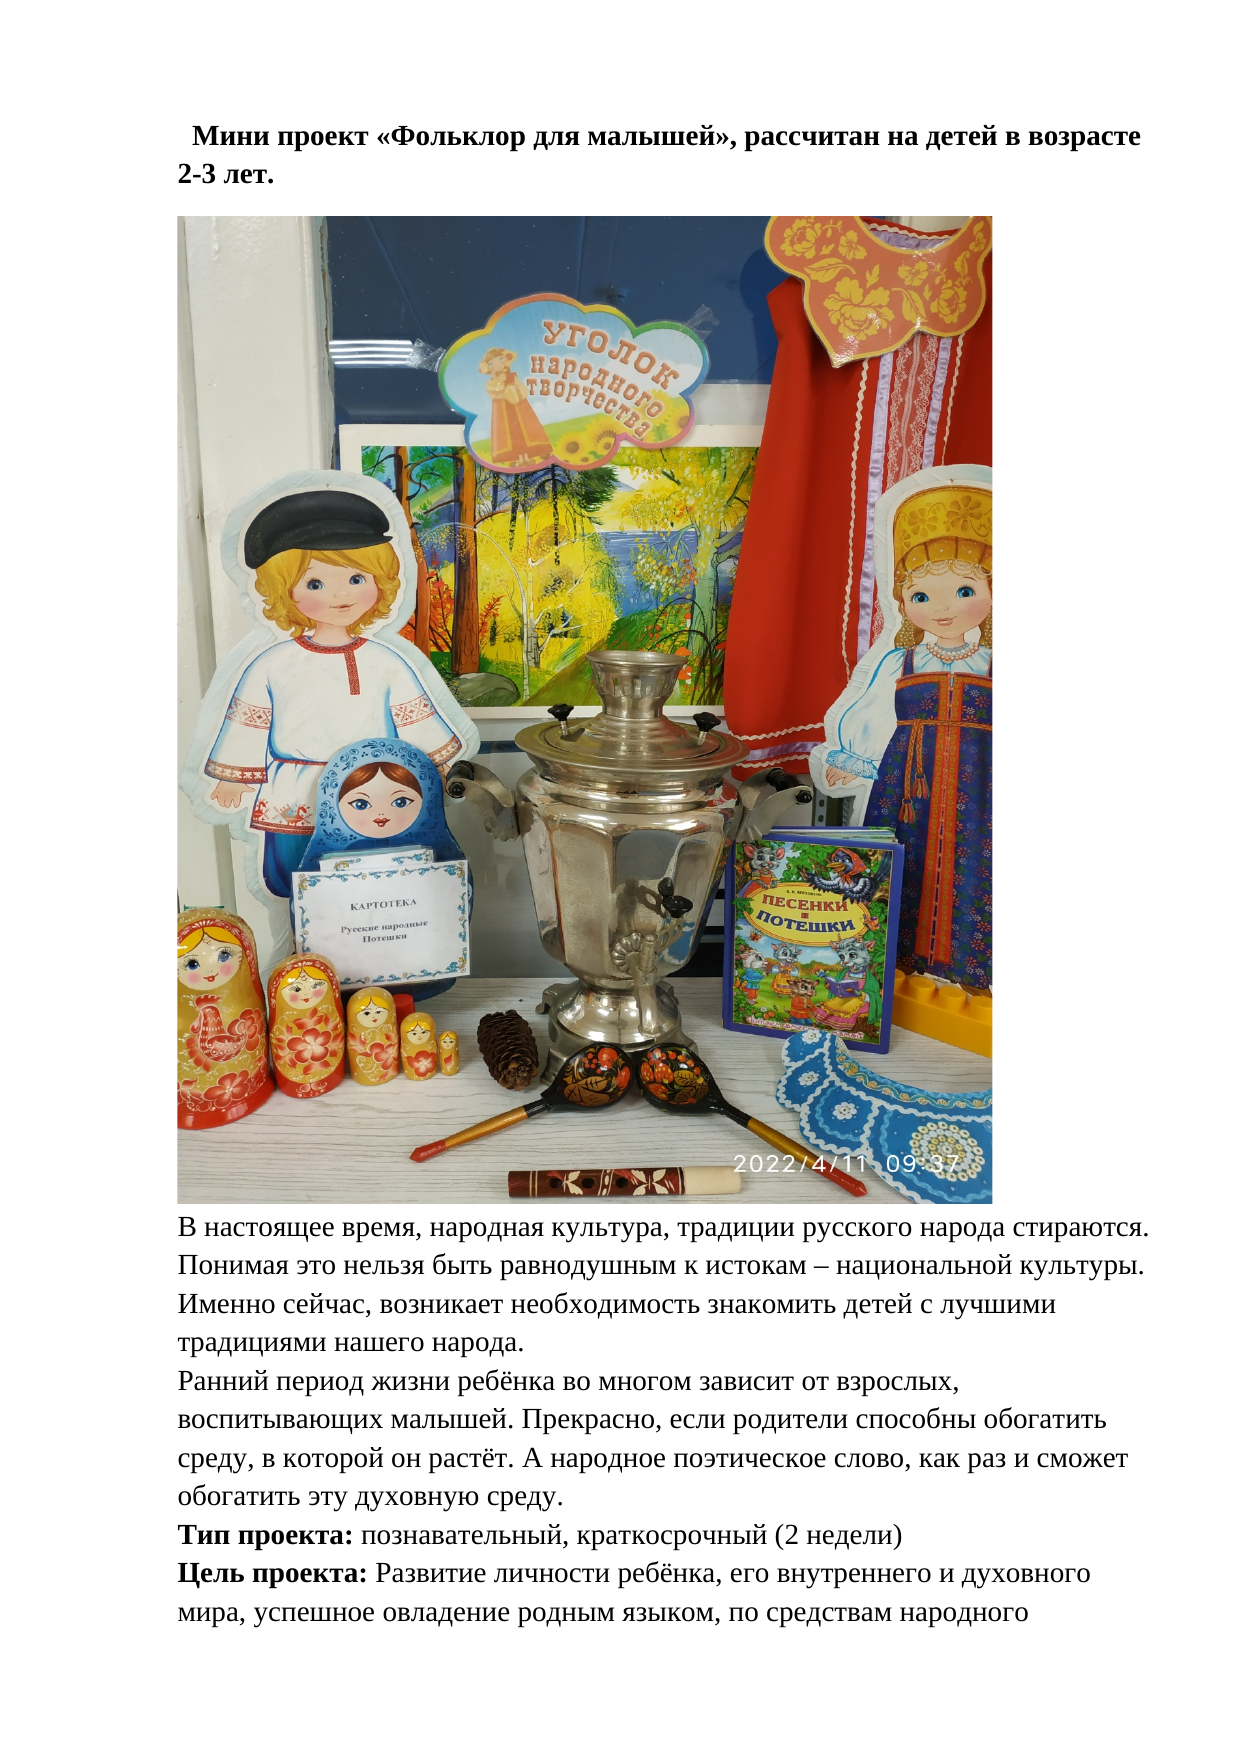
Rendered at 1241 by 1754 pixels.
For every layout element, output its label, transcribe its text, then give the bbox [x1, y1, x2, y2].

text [177, 216, 1152, 1628]
text Мини проект «Фольклор для малышей», рассчитан на детей в возрасте 2-3 лет. [177, 118, 1152, 190]
picture [177, 216, 993, 1204]
